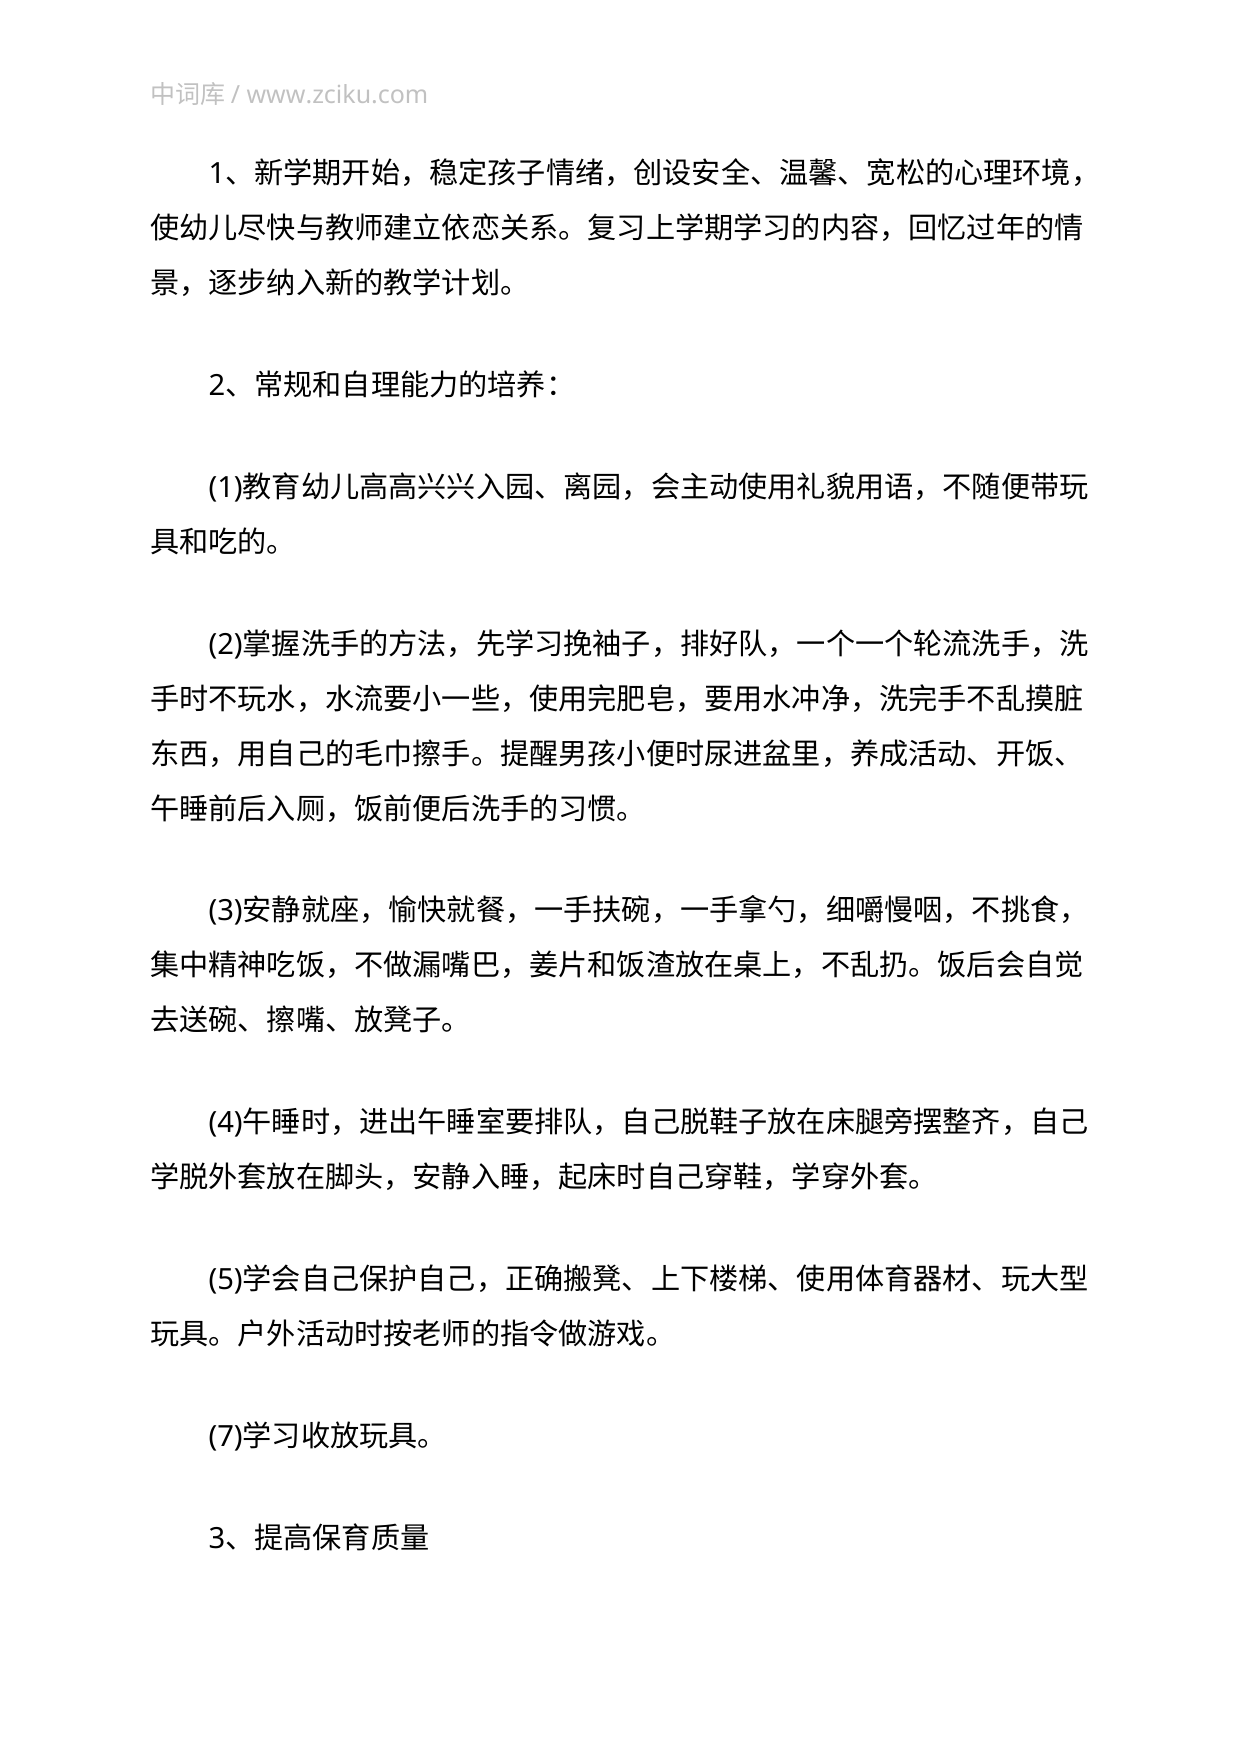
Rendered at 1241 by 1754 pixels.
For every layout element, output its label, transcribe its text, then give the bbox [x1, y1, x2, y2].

text 3、提高保育质量 [150, 1514, 1090, 1557]
text 2、常规和自理能力的培养： [150, 362, 1090, 404]
text (1)教育幼儿高高兴兴入园、离园，会主动使用礼貌用语，不随便带玩具和吃的。 [150, 464, 1090, 561]
text (7)学习收放玩具。 [150, 1412, 1090, 1454]
text (2)掌握洗手的方法，先学习挽袖子，排好队，一个一个轮流洗手，洗手时不玩水，水流要小一些，使用完肥皂，要用水冲净，洗完手不乱摸脏东西，用自己的毛巾擦手。提醒男孩小便时尿进盆里，养成活动、开饭、午睡前后入厕，饭前便后洗手的习惯。 [150, 620, 1090, 827]
text (3)安静就座，愉快就餐，一手扶碗，一手拿勺，细嚼慢咽，不挑食，集中精神吃饭，不做漏嘴巴，姜片和饭渣放在桌上，不乱扔。饭后会自觉去送碗、擦嘴、放凳子。 [150, 887, 1090, 1039]
text (4)午睡时，进出午睡室要排队，自己脱鞋子放在床腿旁摆整齐，自己学脱外套放在脚头，安静入睡，起床时自己穿鞋，学穿外套。 [150, 1099, 1090, 1196]
text (5)学会自己保护自己，正确搬凳、上下楼梯、使用体育器材、玩大型玩具。户外活动时按老师的指令做游戏。 [150, 1255, 1090, 1353]
text 1、新学期开始，稳定孩子情绪，创设安全、温馨、宽松的心理环境，使幼儿尽快与教师建立依恋关系。复习上学期学习的内容，回忆过年的情景，逐步纳入新的教学计划。 [150, 150, 1090, 302]
